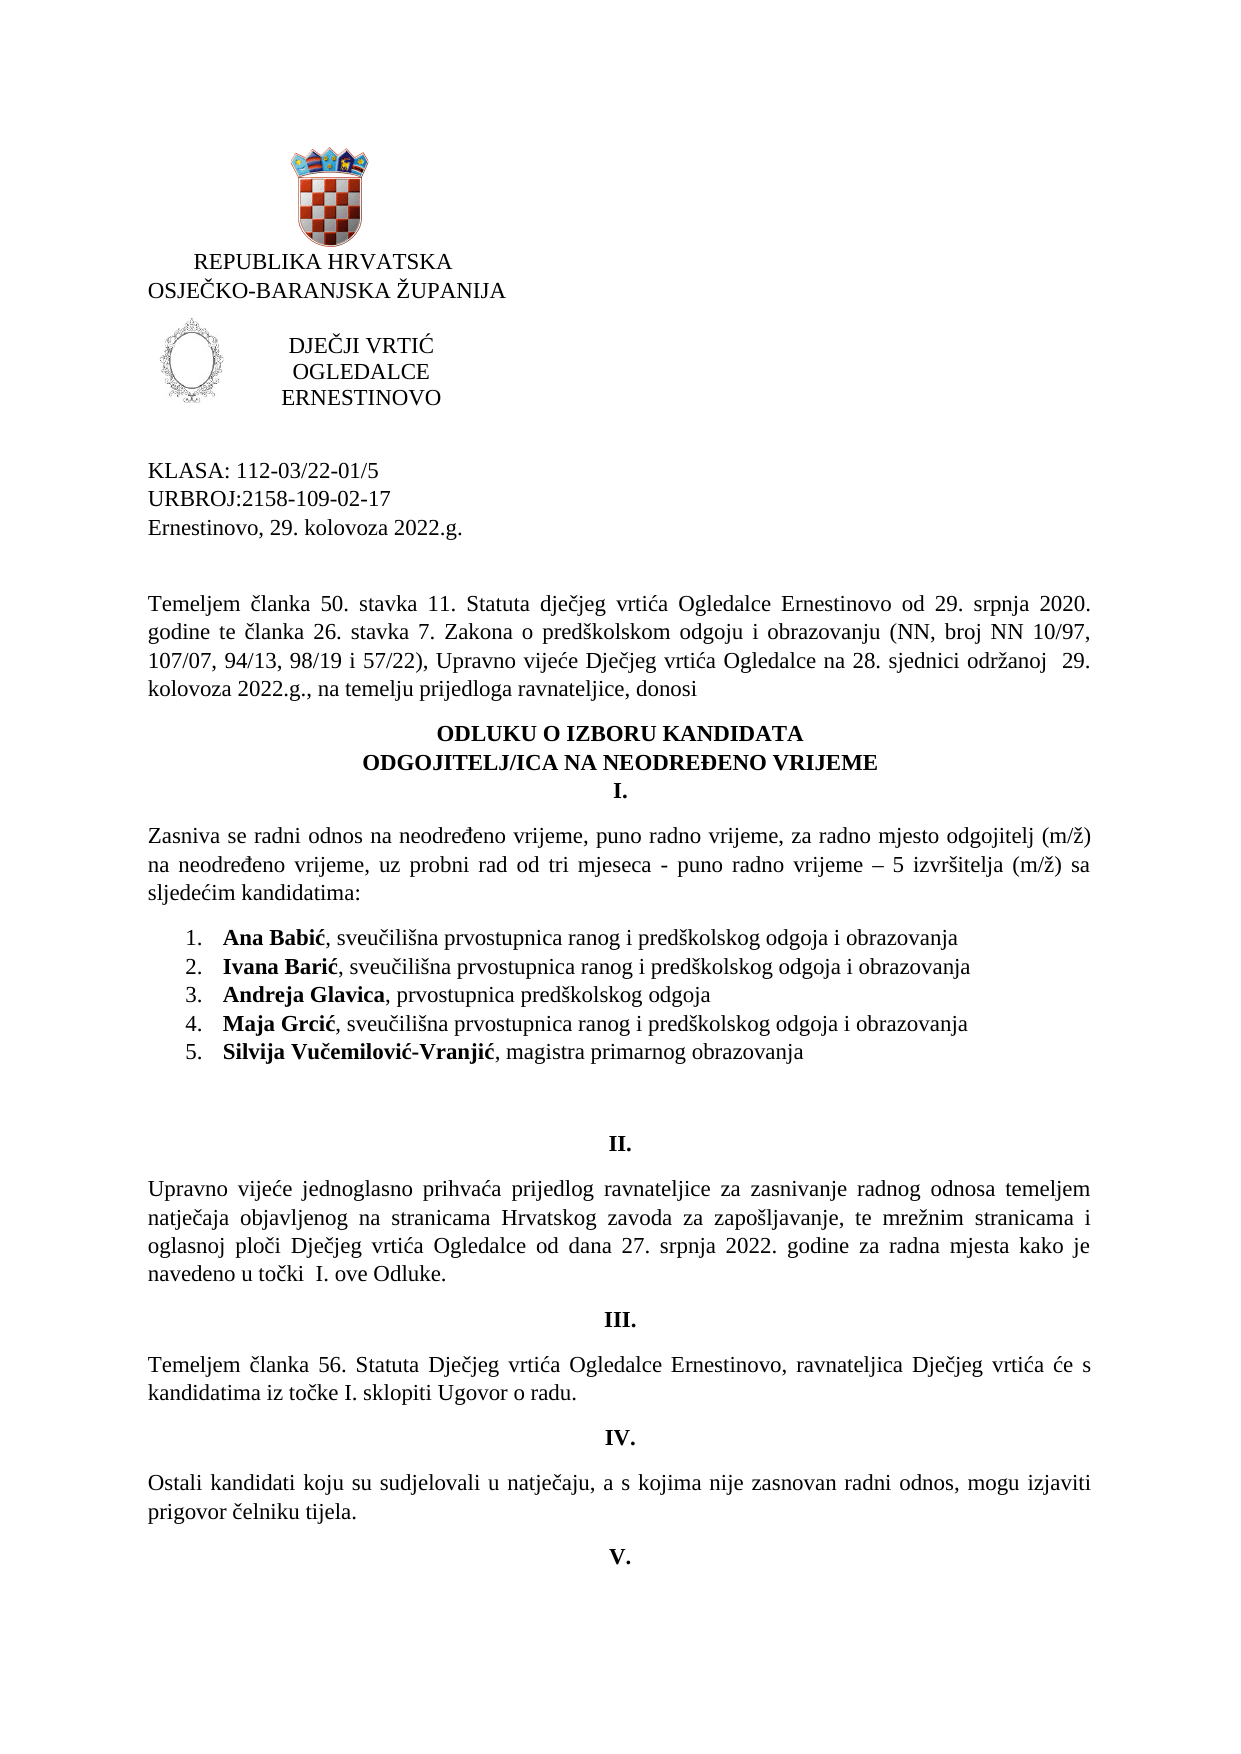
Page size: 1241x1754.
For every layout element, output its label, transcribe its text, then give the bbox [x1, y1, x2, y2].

list Maja Grcić, sveučilišna prvostupnica ranog i predškolskog odgoja i obrazovanja [185, 1010, 1093, 1036]
picture [290, 147, 369, 247]
list Ivana Barić, sveučilišna prvostupnica ranog i predškolskog odgoja i obrazovanja [185, 953, 1093, 979]
list Andreja Glavica, prvostupnica predškolskog odgoja [185, 981, 1093, 1008]
list Ana Babić, sveučilišna prvostupnica ranog i predškolskog odgoja i obrazovanja [185, 924, 1093, 951]
text OSJEČKO-BARANJSKA ŽUPANIJA [148, 277, 1093, 303]
text I. [148, 777, 1093, 804]
picture [159, 317, 224, 403]
text Zasniva se radni odnos na neodređeno vrijeme, puno radno vrijeme, za radno mjesto odgojitelj (m/ž) na neodređeno vrijeme, uz probni rad od tri mjeseca - puno radno vrijeme – 5 izvršitelja (m/ž) sa sljedećim kandidatima: [148, 822, 1093, 906]
text ODGOJITELJ/ICA NA NEODREĐENO VRIJEME [148, 749, 1093, 775]
text Upravno vijeće jednoglasno prihvaća prijedlog ravnateljice za zasnivanje radnog odnosa temeljem natječaja objavljenog na stranicama Hrvatskog zavoda za zapošljavanje, te mrežnim stranicama i oglasnoj ploči Dječjeg vrtića Ogledalce od dana 27. srpnja 2022. godine za radna mjesta kako je navedeno u točki I. ove Odluke. [148, 1175, 1093, 1287]
text V. [148, 1543, 1093, 1569]
text REPUBLIKA HRVATSKA [148, 248, 1093, 275]
text III. [148, 1306, 1093, 1332]
text URBROJ:2158-109-02-17 [148, 485, 1093, 512]
text II. [148, 1130, 1093, 1156]
text ODLUKU O IZBORU KANDIDATA [148, 720, 1093, 747]
table_header DJEČJI VRTIĆ OGLEDALCE ERNESTINOVO [236, 305, 487, 428]
text IV. [148, 1424, 1093, 1451]
text KLASA: 112-03/22-01/5 [148, 428, 1093, 483]
text Ostali kandidati koju su sudjelovali u natječaju, a s kojima nije zasnovan radni odnos, mogu izjaviti prigovor čelniku tijela. [148, 1469, 1093, 1524]
text Ernestinovo, 29. kolovoza 2022.g. [148, 514, 1093, 540]
text Temeljem članka 50. stavka 11. Statuta dječjeg vrtića Ogledalce Ernestinovo od 29. srpnja 2020. godine te članka 26. stavka 7. Zakona o predškolskom odgoju i obrazovanju (NN, broj NN 10/97, 107/07, 94/13, 98/19 i 57/22), Upravno vijeće Dječjeg vrtića Ogledalce na 28. sjednici održanoj 29. kolovoza 2022.g., na temelju prijedloga ravnateljice, donosi [148, 590, 1093, 702]
list Silvija Vučemilović-Vranjić, magistra primarnog obrazovanja [185, 1038, 1093, 1064]
table_header [148, 305, 236, 428]
text Temeljem članka 56. Statuta Dječjeg vrtića Ogledalce Ernestinovo, ravnateljica Dječjeg vrtića će s kandidatima iz točke I. sklopiti Ugovor o radu. [148, 1351, 1093, 1406]
